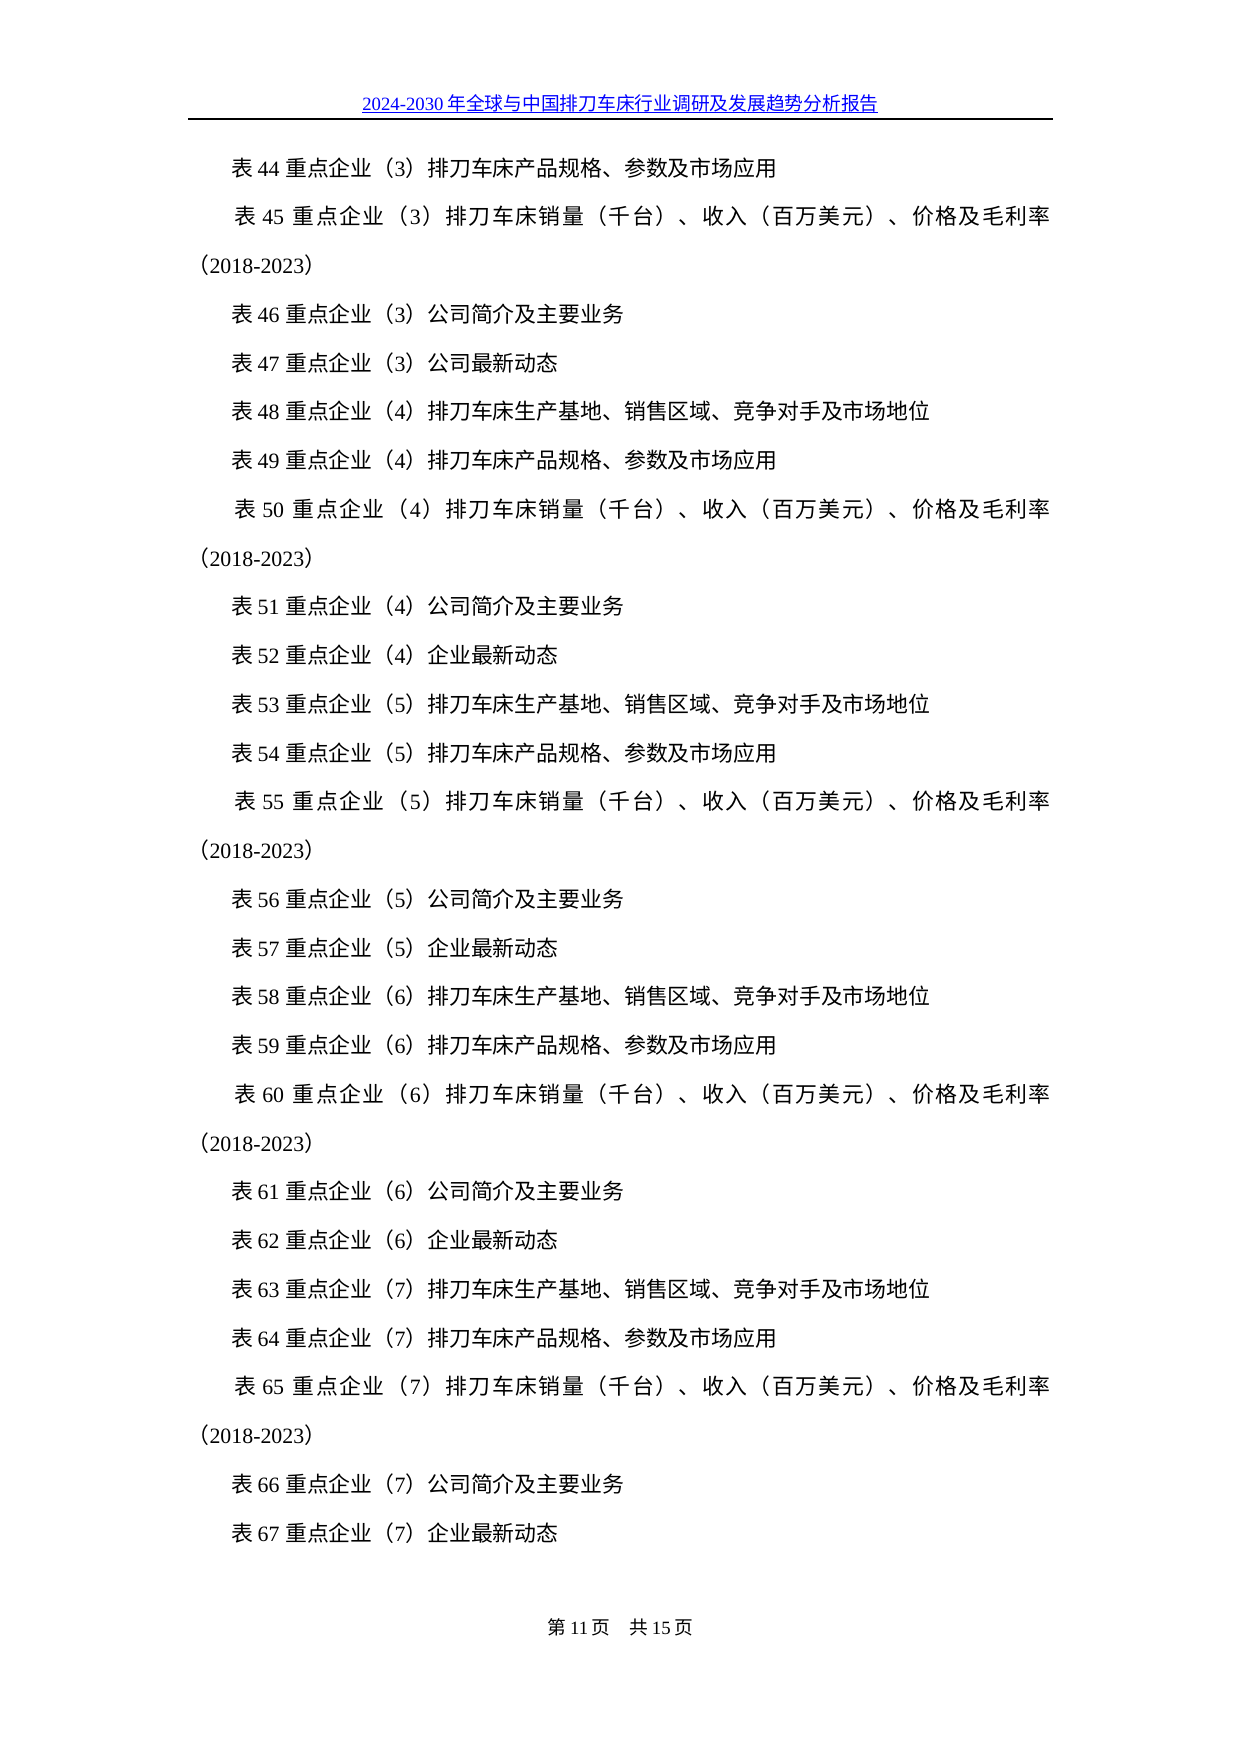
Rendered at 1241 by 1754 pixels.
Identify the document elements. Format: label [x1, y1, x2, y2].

text [187, 150, 1053, 1548]
